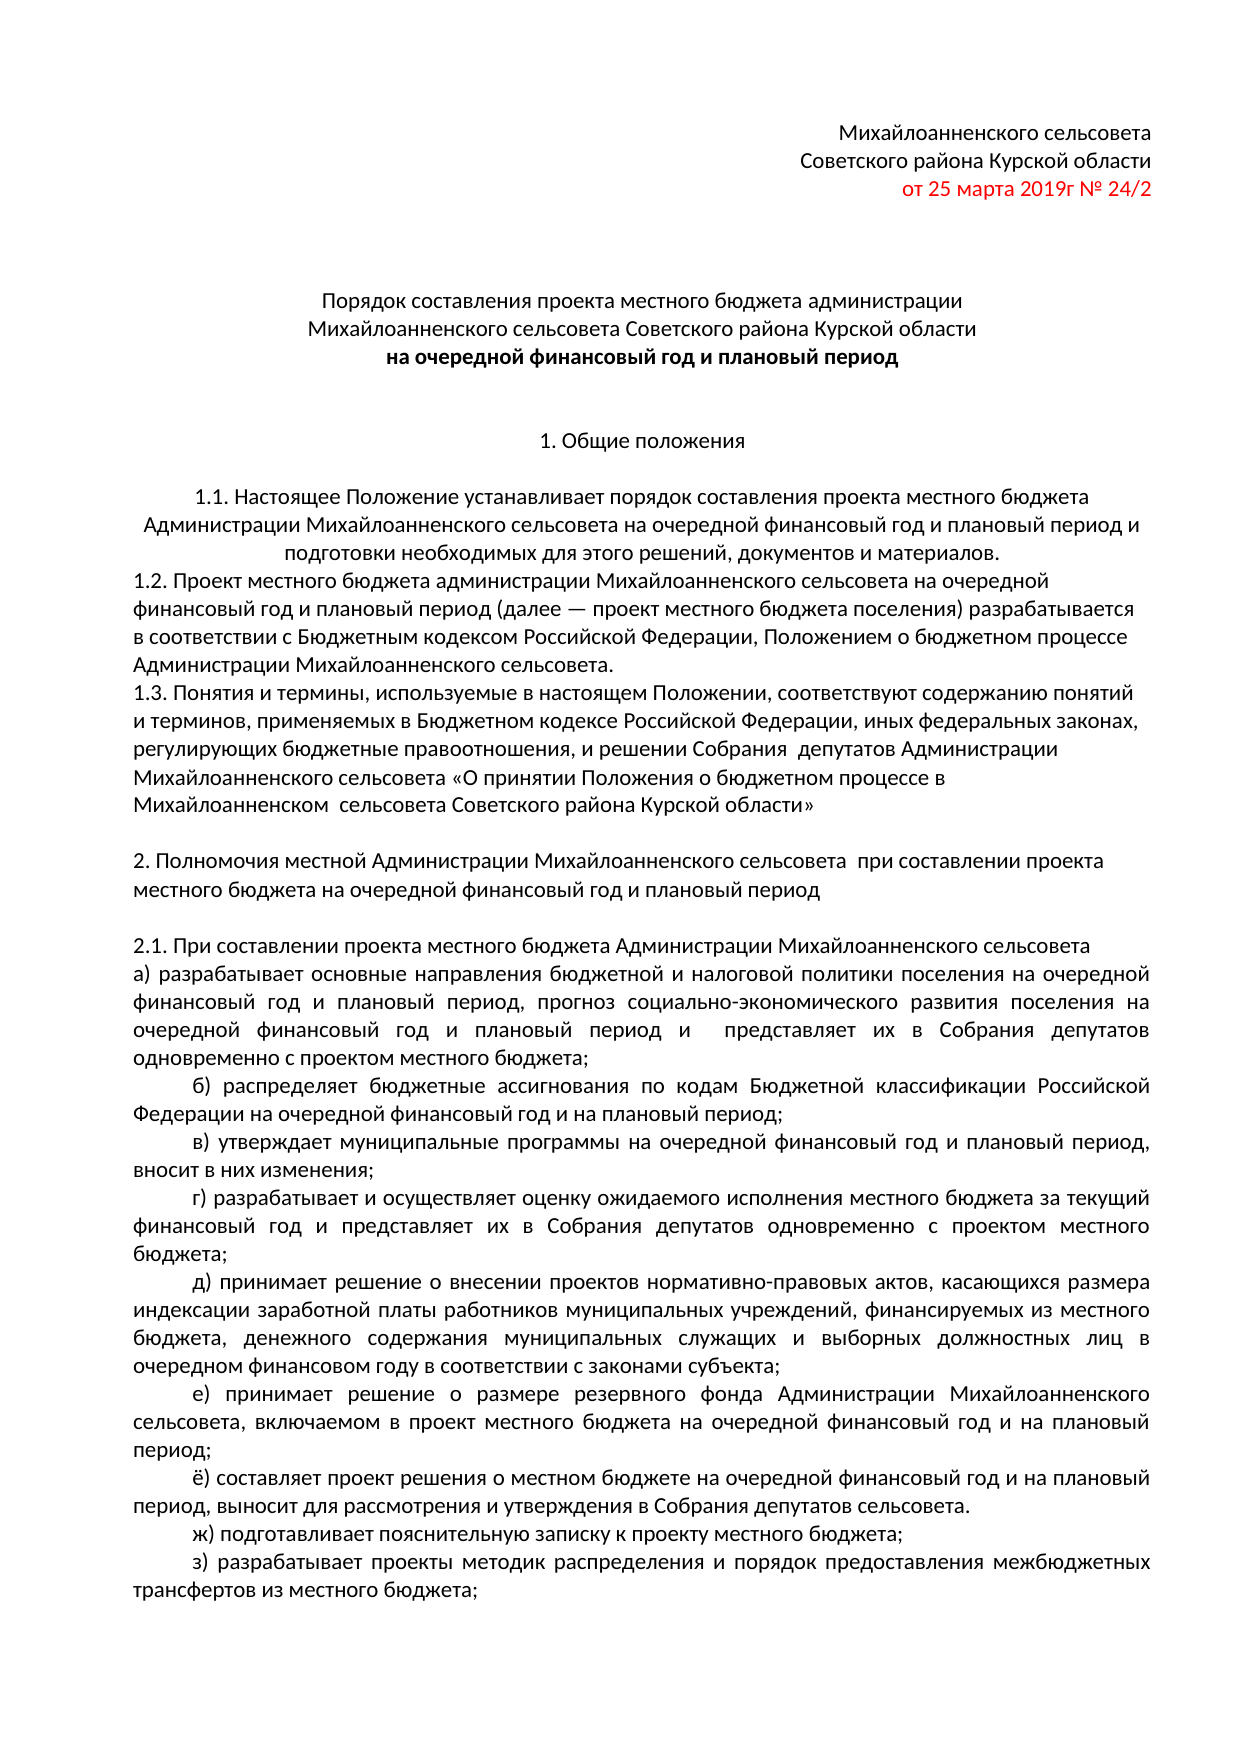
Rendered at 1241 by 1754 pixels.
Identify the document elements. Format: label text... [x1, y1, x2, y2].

text Советского района Курской области [133, 146, 1152, 174]
text 1. Общие положения [133, 426, 1152, 454]
text 2. Полномочия местной Администрации Михайлоанненского сельсовета при составлении проекта местного бюджета на очередной финансовый год и плановый период [133, 847, 1152, 903]
text ж) подготавливает пояснительную записку к проекту местного бюджета; [133, 1519, 1152, 1547]
text б) распределяет бюджетные ассигнования по кодам Бюджетной классификации Российской Федерации на очередной финансовый год и на плановый период; [133, 1071, 1152, 1127]
text Михайлоанненского сельсовета Советского района Курской области [133, 314, 1152, 342]
text Порядок составления проекта местного бюджета администрации [133, 286, 1152, 314]
text ё) составляет проект решения о местном бюджете на очередной финансовый год и на плановый период, выносит для рассмотрения и утверждения в Собрания депутатов сельсовета. [133, 1463, 1152, 1519]
text з) разрабатывает проекты методик распределения и порядок предоставления межбюджетных трансфертов из местного бюджета; [133, 1547, 1152, 1603]
text е) принимает решение о размере резервного фонда Администрации Михайлоанненского сельсовета, включаемом в проект местного бюджета на очередной финансовый год и на плановый период; [133, 1379, 1152, 1463]
text от 25 марта 2019г № 24/2 [723, 174, 1152, 202]
text д) принимает решение о внесении проектов нормативно-правовых актов, касающихся размера индексации заработной платы работников муниципальных учреждений, финансируемых из местного бюджета, денежного содержания муниципальных служащих и выборных должностных лиц в очередном финансовом году в соответствии с законами субъекта; [133, 1267, 1152, 1379]
text 1.2. Проект местного бюджета администрации Михайлоанненского сельсовета на очередной финансовый год и плановый период (далее — проект местного бюджета поселения) разрабатывается в соответствии с Бюджетным кодексом Российской Федерации, Положением о бюджетном процессе Администрации Михайлоанненского сельсовета. [133, 566, 1152, 678]
text г) разрабатывает и осуществляет оценку ожидаемого исполнения местного бюджета за текущий финансовый год и представляет их в Собрания депутатов одновременно с проектом местного бюджета; [133, 1183, 1152, 1267]
text в) утверждает муниципальные программы на очередной финансовый год и плановый период, вносит в них изменения; [133, 1127, 1152, 1183]
text 1.1. Настоящее Положение устанавливает порядок составления проекта местного бюджета Администрации Михайлоанненского сельсовета на очередной финансовый год и плановый период и подготовки необходимых для этого решений, документов и материалов. [133, 482, 1152, 566]
text Михайлоанненского сельсовета [133, 118, 1152, 146]
text 1.3. Понятия и термины, используемые в настоящем Положении, соответствуют содержанию понятий и терминов, применяемых в Бюджетном кодексе Российской Федерации, иных федеральных законах, регулирующих бюджетные правоотношения, и решении Собрания депутатов Администрации Михайлоанненского сельсовета «О принятии Положения о бюджетном процессе в Михайлоанненском сельсовета Советского района Курской области» [133, 678, 1152, 819]
text на очередной финансовый год и плановый период [133, 342, 1152, 370]
text а) разрабатывает основные направления бюджетной и налоговой политики поселения на очередной финансовый год и плановый период, прогноз социально-экономического развития поселения на очередной финансовый год и плановый период и представляет их в Собрания депутатов одновременно с проектом местного бюджета; [133, 959, 1152, 1071]
text 2.1. При составлении проекта местного бюджета Администрации Михайлоанненского сельсовета [133, 931, 1152, 959]
